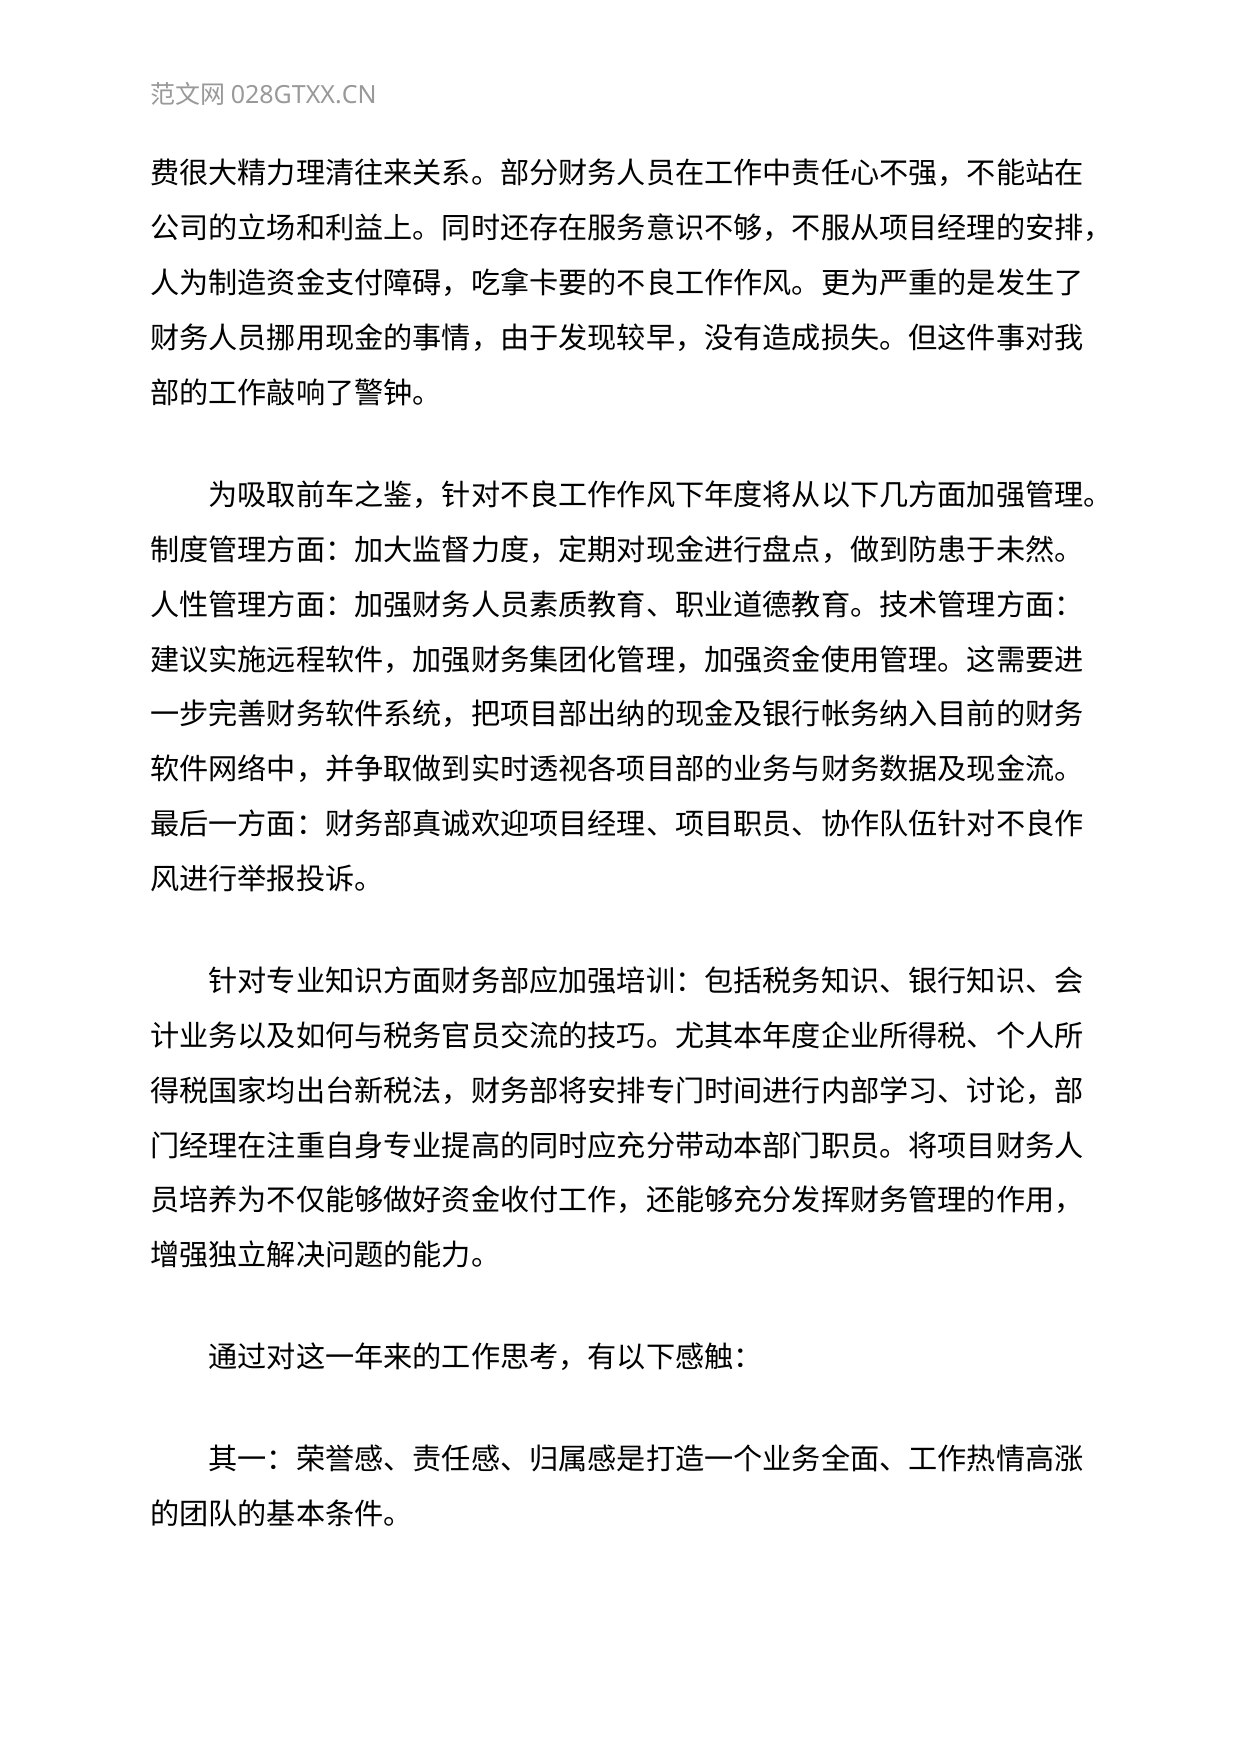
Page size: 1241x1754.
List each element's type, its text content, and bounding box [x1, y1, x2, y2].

text 通过对这一年来的工作思考，有以下感触： [150, 1334, 1090, 1376]
text 针对专业知识方面财务部应加强培训：包括税务知识、银行知识、会计业务以及如何与税务官员交流的技巧。尤其本年度企业所得税、个人所得税国家均出台新税法，财务部将安排专门时间进行内部学习、讨论，部门经理在注重自身专业提高的同时应充分带动本部门职员。将项目财务人员培养为不仅能够做好资金收付工作，还能够充分发挥财务管理的作用，增强独立解决问题的能力。 [150, 957, 1090, 1274]
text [150, 150, 1090, 412]
text 其一：荣誉感、责任感、归属感是打造一个业务全面、工作热情高涨的团队的基本条件。 [150, 1435, 1090, 1533]
text 为吸取前车之鉴，针对不良工作作风下年度将从以下几方面加强管理。制度管理方面：加大监督力度，定期对现金进行盘点，做到防患于未然。人性管理方面：加强财务人员素质教育、职业道德教育。技术管理方面：建议实施远程软件，加强财务集团化管理，加强资金使用管理。这需要进一步完善财务软件系统，把项目部出纳的现金及银行帐务纳入目前的财务软件网络中，并争取做到实时透视各项目部的业务与财务数据及现金流。最后一方面：财务部真诚欢迎项目经理、项目职员、协作队伍针对不良作风进行举报投诉。 [150, 471, 1090, 898]
